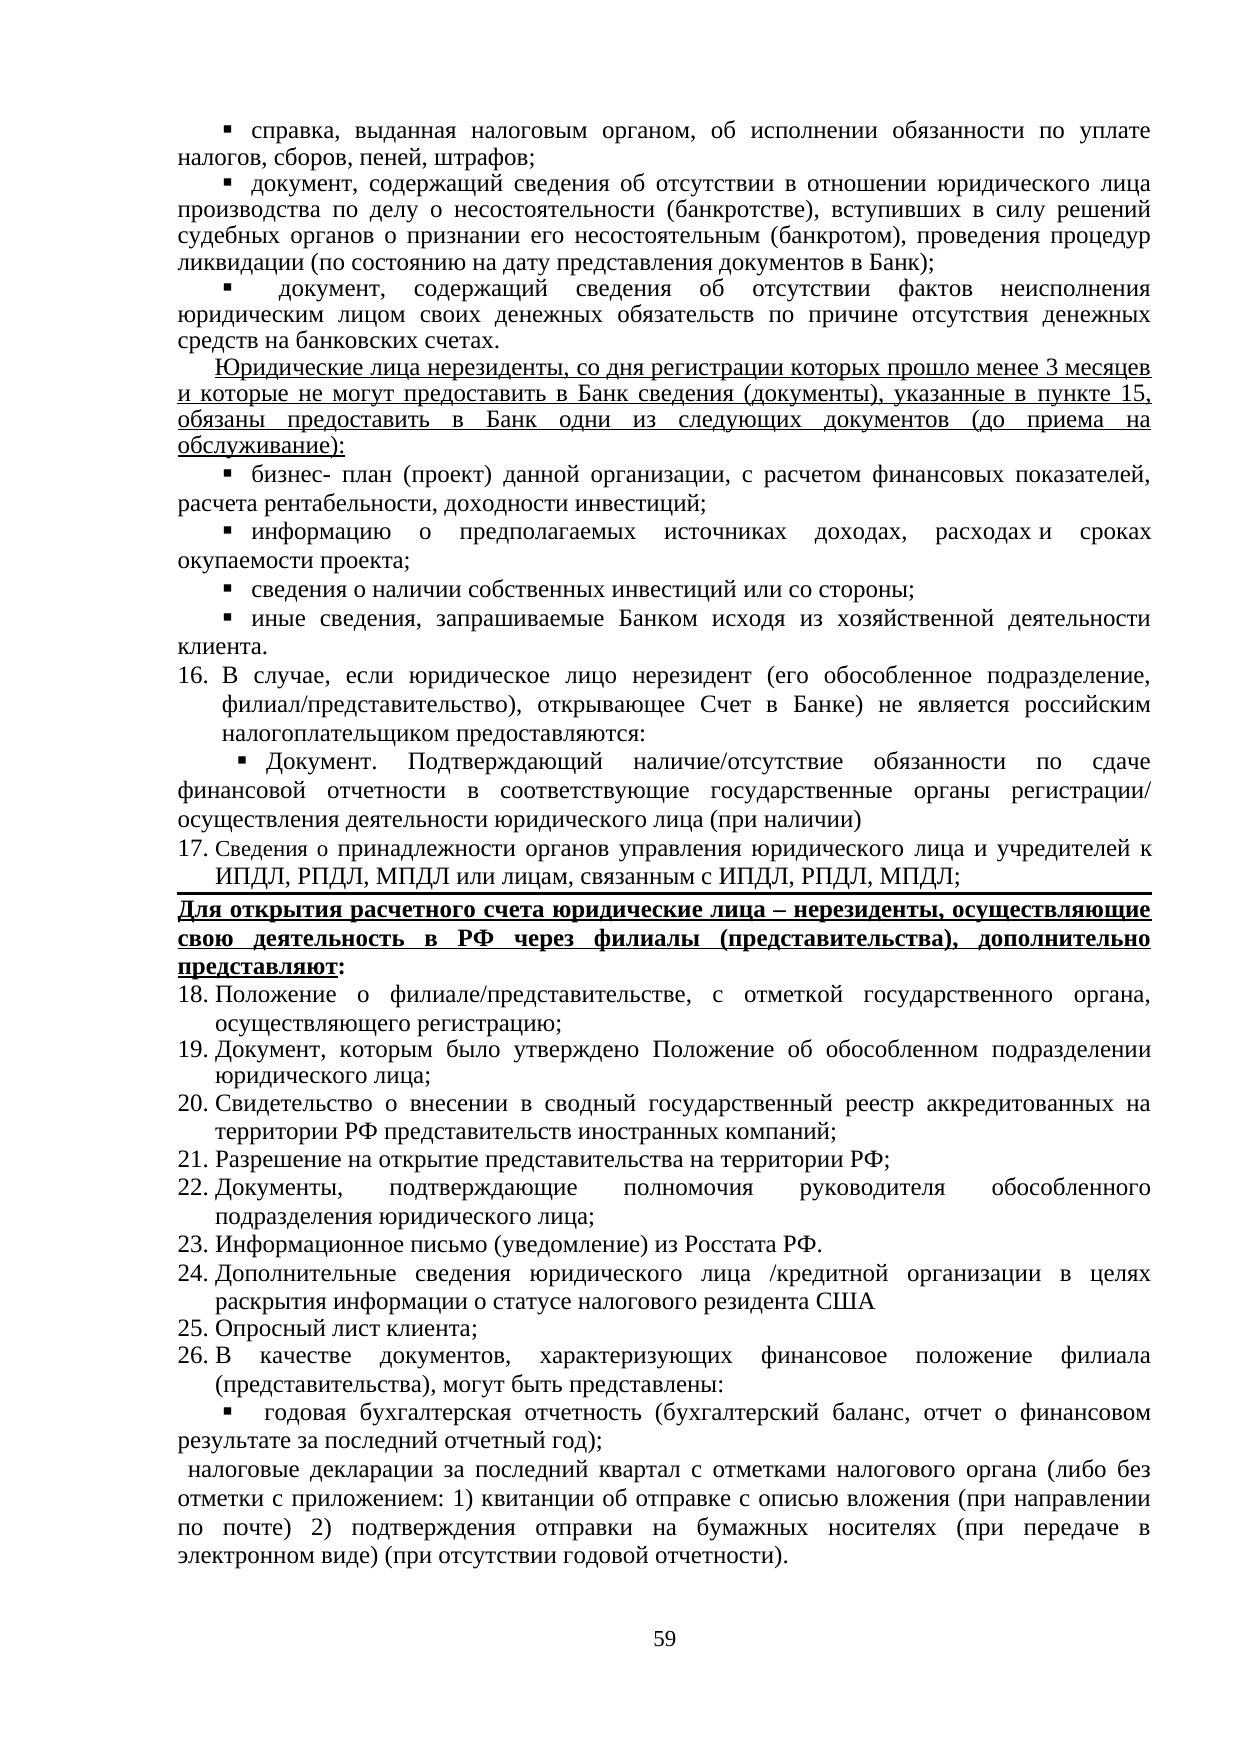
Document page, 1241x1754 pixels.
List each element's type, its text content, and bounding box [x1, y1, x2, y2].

list информацию о предполагаемых источниках доходах, расходах и сроках окупаемости проекта; [177, 516, 1152, 574]
list Разрешение на открытие представительства на территории РФ; [177, 1145, 1152, 1173]
list В качестве документов, характеризующих финансовое положение филиала (представительства), могут быть представлены: [177, 1341, 1152, 1398]
list Документ. Подтверждающий наличие/отсутствие обязанности по сдаче финансовой отчетности в соответствующие государственные органы регистрации/ осуществления деятельности юридического лица (при наличии) [177, 746, 1152, 833]
list документ, содержащий сведения об отсутствии фактов неисполнения юридическим лицом своих денежных обязательств по причине отсутствия денежных средств на банковских счетах. [177, 275, 1152, 354]
text налоговые декларации за последний квартал с отметками налогового органа (либо без отметки с приложением: 1) квитанции об отправке с описью вложения (при направлении по почте) 2) подтверждения отправки на бумажных носителях (при передаче в электронном виде) (при отсутствии годовой отчетности). [177, 1454, 1152, 1569]
list годовая бухгалтерская отчетность (бухгалтерский баланс, отчет о финансовом результате за последний отчетный год); [177, 1398, 1152, 1454]
list иные сведения, запрашиваемые Банком исходя из хозяйственной деятельности клиента. [177, 603, 1152, 660]
list бизнес- план (проект) данной организации, с расчетом финансовых показателей, расчета рентабельности, доходности инвестиций; [177, 459, 1152, 516]
list Документы, подтверждающие полномочия руководителя обособленного подразделения юридического лица; [177, 1173, 1152, 1229]
text Для открытия расчетного счета юридические лица – нерезиденты, осуществляющие свою деятельность в РФ через филиалы (представительства), дополнительно представляют: [177, 895, 1152, 919]
text Юридические лица нерезиденты, со дня регистрации которых прошло менее 3 месяцев и которые не могут предоставить в Банк сведения (документы), указанные в пункте 15, обязаны предоставить в Банк одни из следующих документов (до приема на обслуживание): [177, 404, 1152, 459]
list документ, содержащий сведения об отсутствии в отношении юридического лица производства по делу о несостоятельности (банкротстве), вступивших в силу решений судебных органов о признании его несостоятельным (банкротом), проведения процедур ликвидации (по состоянию на дату представления документов в Банк); [177, 171, 1152, 275]
list справка, выданная налоговым органом, об исполнении обязанности по уплате налогов, сборов, пеней, штрафов; [177, 118, 1152, 171]
list Дополнительные сведения юридического лица /кредитной организации в целях раскрытия информации о статусе налогового резидента США [177, 1258, 1152, 1315]
text Юридические лица нерезиденты, со дня регистрации которых прошло менее 3 месяцев и которые не могут предоставить в Банк сведения (документы), указанные в пункте 15, обязаны предоставить в Банк одни из следующих документов (до приема на обслуживание): [177, 354, 1152, 403]
list Свидетельство о внесении в сводный государственный реестр аккредитованных на территории РФ представительств иностранных компаний; [177, 1089, 1152, 1145]
list сведения о наличии собственных инвестиций или со стороны; [177, 574, 1152, 603]
list Положение о филиале/представительстве, с отметкой государственного органа, осуществляющего регистрацию; [177, 980, 1152, 1036]
list Опросный лист клиента; [177, 1315, 1152, 1341]
list В случае, если юридическое лицо нерезидент (его обособленное подразделение, филиал/представительство), открывающее Счет в Банке) не является российским налогоплательщиком предоставляются: [177, 660, 1152, 746]
list Информационное письмо (уведомление) из Росстата РФ. [177, 1229, 1152, 1258]
list Документ, которым было утверждено Положение об обособленном подразделении юридического лица; [177, 1036, 1152, 1089]
list Сведения о принадлежности органов управления юридического лица и учредителей к ИПДЛ, РПДЛ, МПДЛ или лицам, связанным с ИПДЛ, РПДЛ, МПДЛ; [177, 833, 1152, 892]
text Для открытия расчетного счета юридические лица – нерезиденты, осуществляющие свою деятельность в РФ через филиалы (представительства), дополнительно представляют: [177, 921, 1152, 980]
